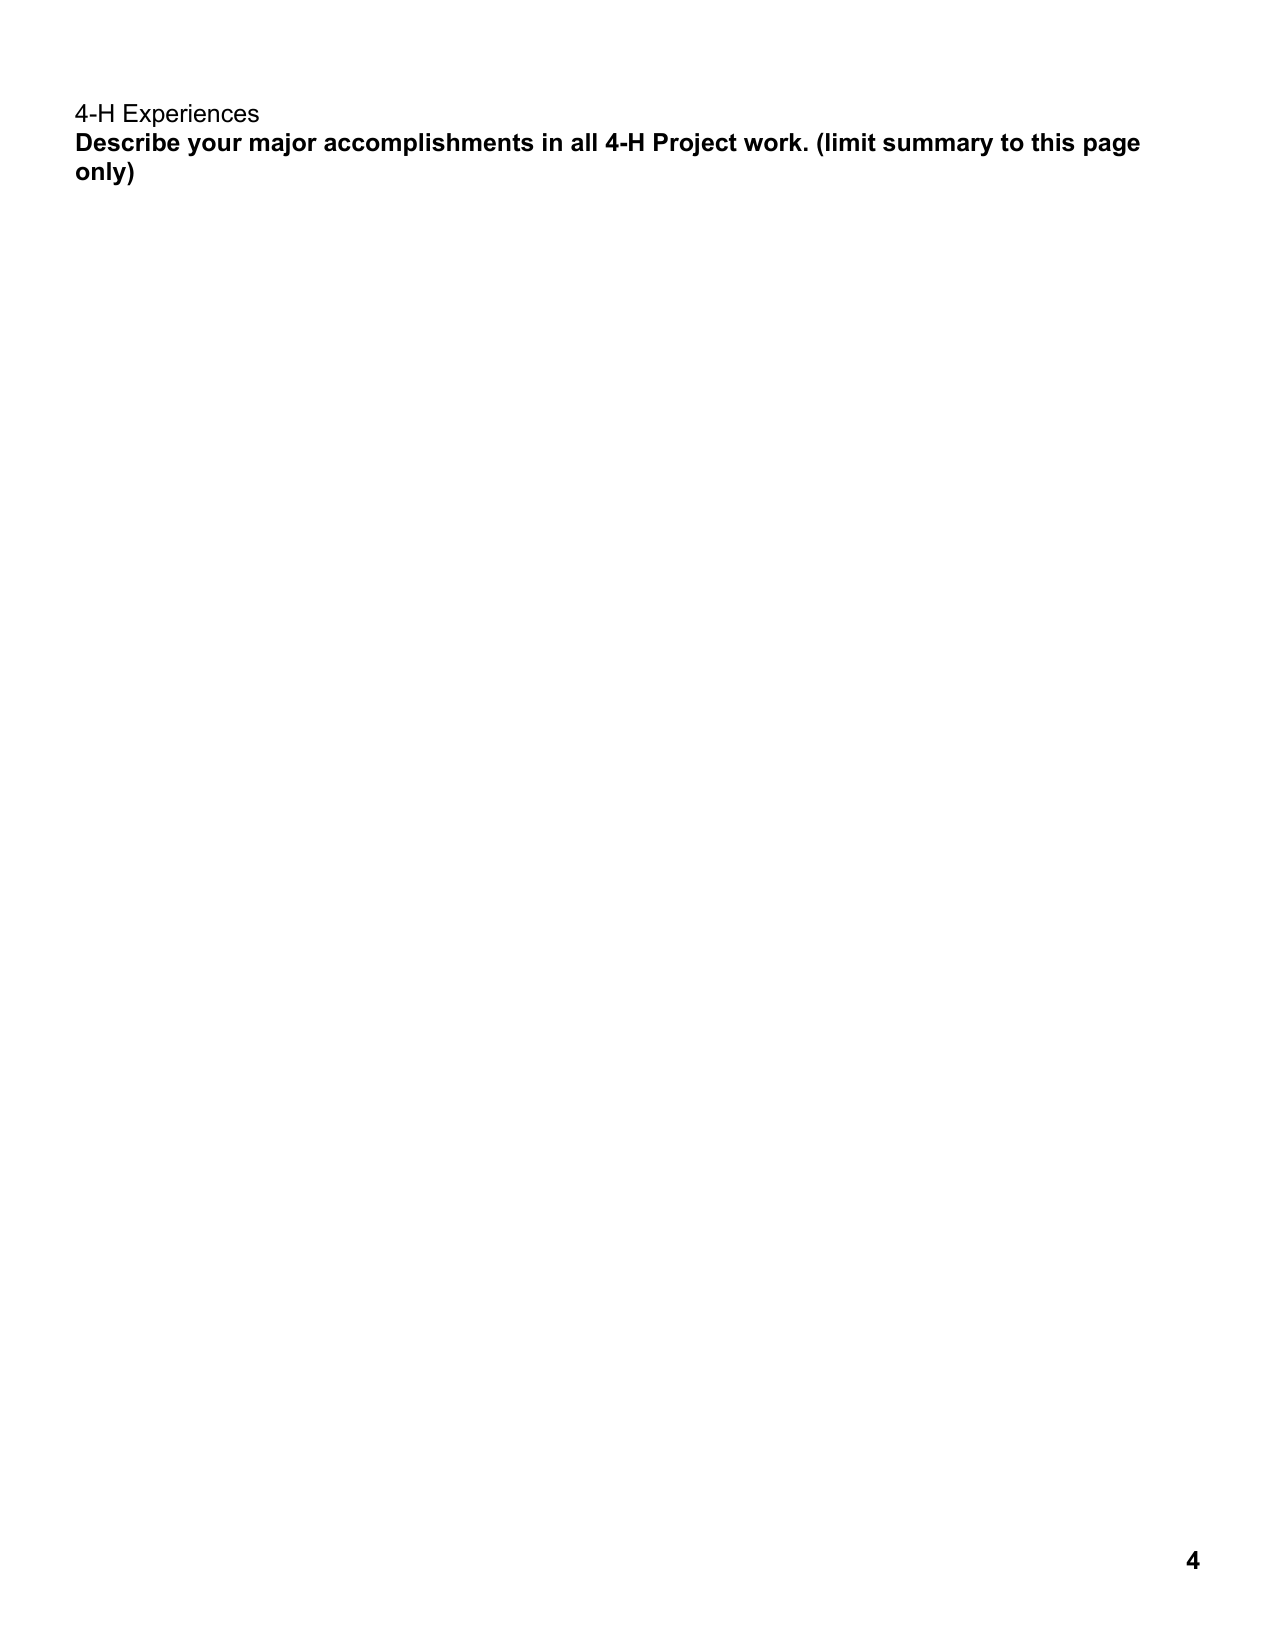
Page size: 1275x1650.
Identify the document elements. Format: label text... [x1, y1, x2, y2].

text Describe your major accomplishments in all 4-H Project work. (limit summary to this page only) [75, 128, 1200, 185]
text 4-H Experiences [75, 99, 1200, 128]
